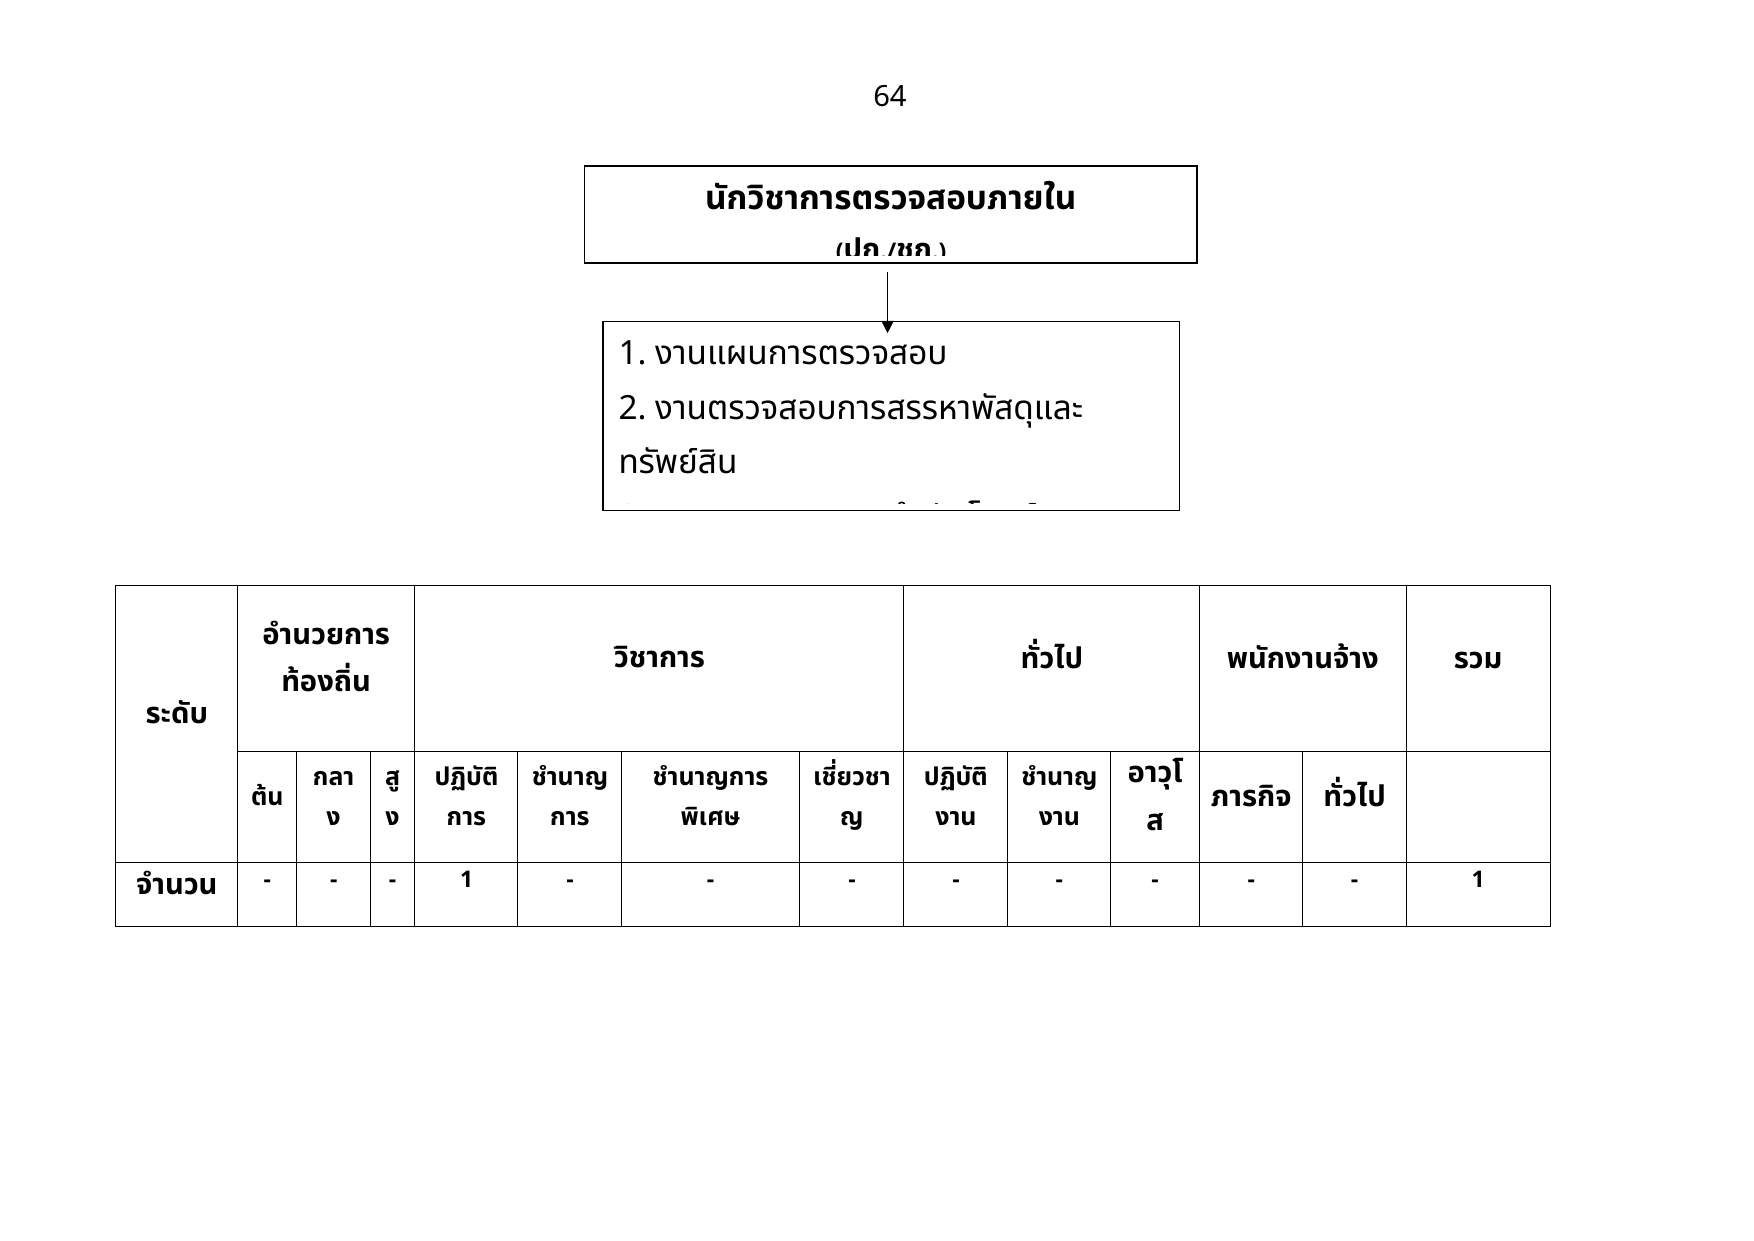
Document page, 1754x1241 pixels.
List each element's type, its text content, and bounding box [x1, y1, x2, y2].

table_cell - [518, 863, 621, 926]
table_cell ปฏิบัติงาน [904, 752, 1007, 862]
table_cell ชำนาญการพิเศษ [622, 752, 799, 862]
table_cell 1 [415, 863, 517, 926]
table_cell - [238, 863, 296, 926]
table_header ทั่วไป [904, 586, 1199, 751]
table_cell - [1111, 863, 1199, 926]
table_cell เชี่ยวชาญ [800, 752, 903, 862]
table_cell ทั่วไป [1303, 752, 1406, 862]
table_header พนักงานจ้าง [1200, 586, 1406, 751]
table_header รวม [1407, 586, 1550, 751]
table_cell ต้น [238, 752, 296, 862]
table_cell - [1303, 863, 1406, 926]
table_header อำนวยการท้องถิ่น [238, 586, 414, 751]
table_cell [1407, 752, 1550, 862]
table_cell ชำนาญการ [518, 752, 621, 862]
table_cell - [622, 863, 799, 926]
table_cell - [800, 863, 903, 926]
table_cell จำนวน [116, 863, 237, 926]
table_cell กลาง [297, 752, 370, 862]
table_header ระดับ [116, 586, 237, 862]
table_cell - [904, 863, 1007, 926]
table_header วิชาการ [415, 586, 903, 751]
table_cell - [1008, 863, 1110, 926]
table_cell - [371, 863, 414, 926]
table_cell ปฏิบัติการ [415, 752, 517, 862]
table_cell 1 [1407, 863, 1550, 926]
table_cell อาวุโส [1111, 752, 1199, 862]
table_cell - [297, 863, 370, 926]
table_cell - [1200, 863, 1302, 926]
table_cell สูง [371, 752, 414, 862]
table_cell ภารกิจ [1200, 752, 1302, 862]
table_cell ชำนาญงาน [1008, 752, 1110, 862]
